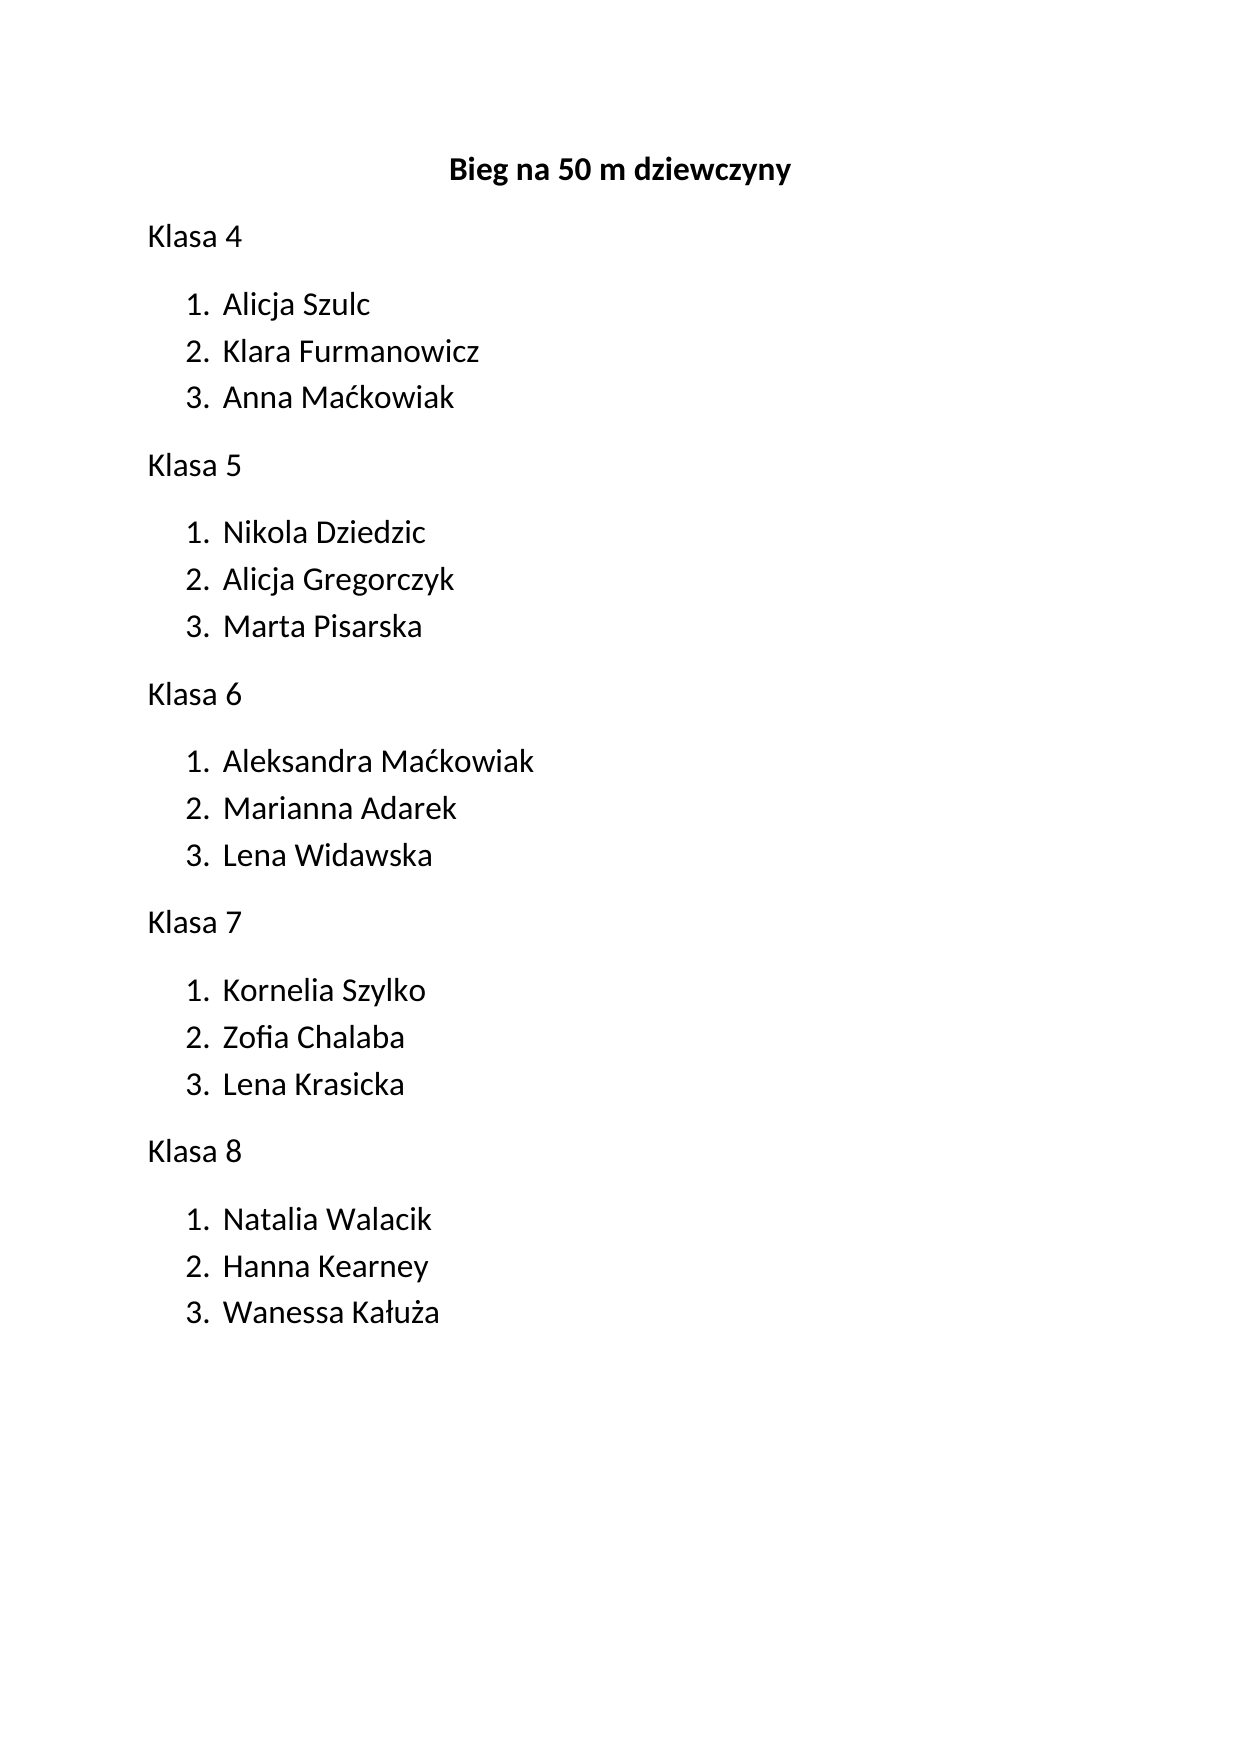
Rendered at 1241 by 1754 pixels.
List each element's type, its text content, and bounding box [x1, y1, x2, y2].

text Klasa 8 [148, 1130, 1093, 1171]
text Klasa 5 [148, 444, 1093, 485]
list Natalia Walacik [185, 1198, 1093, 1238]
text Klasa 7 [148, 901, 1093, 942]
list Kornelia Szylko [185, 969, 1093, 1010]
list Hanna Kearney [185, 1244, 1093, 1285]
list Alicja Szulc [185, 283, 1093, 323]
text Bieg na 50 m dziewczyny [148, 148, 1093, 188]
list Alicja Gregorczyk [185, 558, 1093, 599]
list Marianna Adarek [185, 787, 1093, 828]
list Nikola Dziedzic [185, 512, 1093, 552]
list Lena Krasicka [185, 1063, 1093, 1103]
list Klara Furmanowicz [185, 329, 1093, 370]
list Lena Widawska [185, 834, 1093, 874]
list Marta Pisarska [185, 605, 1093, 646]
text Klasa 4 [148, 215, 1093, 256]
list Anna Maćkowiak [185, 376, 1093, 417]
list Zofia Chalaba [185, 1016, 1093, 1057]
text Klasa 6 [148, 673, 1093, 713]
list Wanessa Kałuża [185, 1291, 1093, 1332]
list Aleksandra Maćkowiak [185, 740, 1093, 781]
